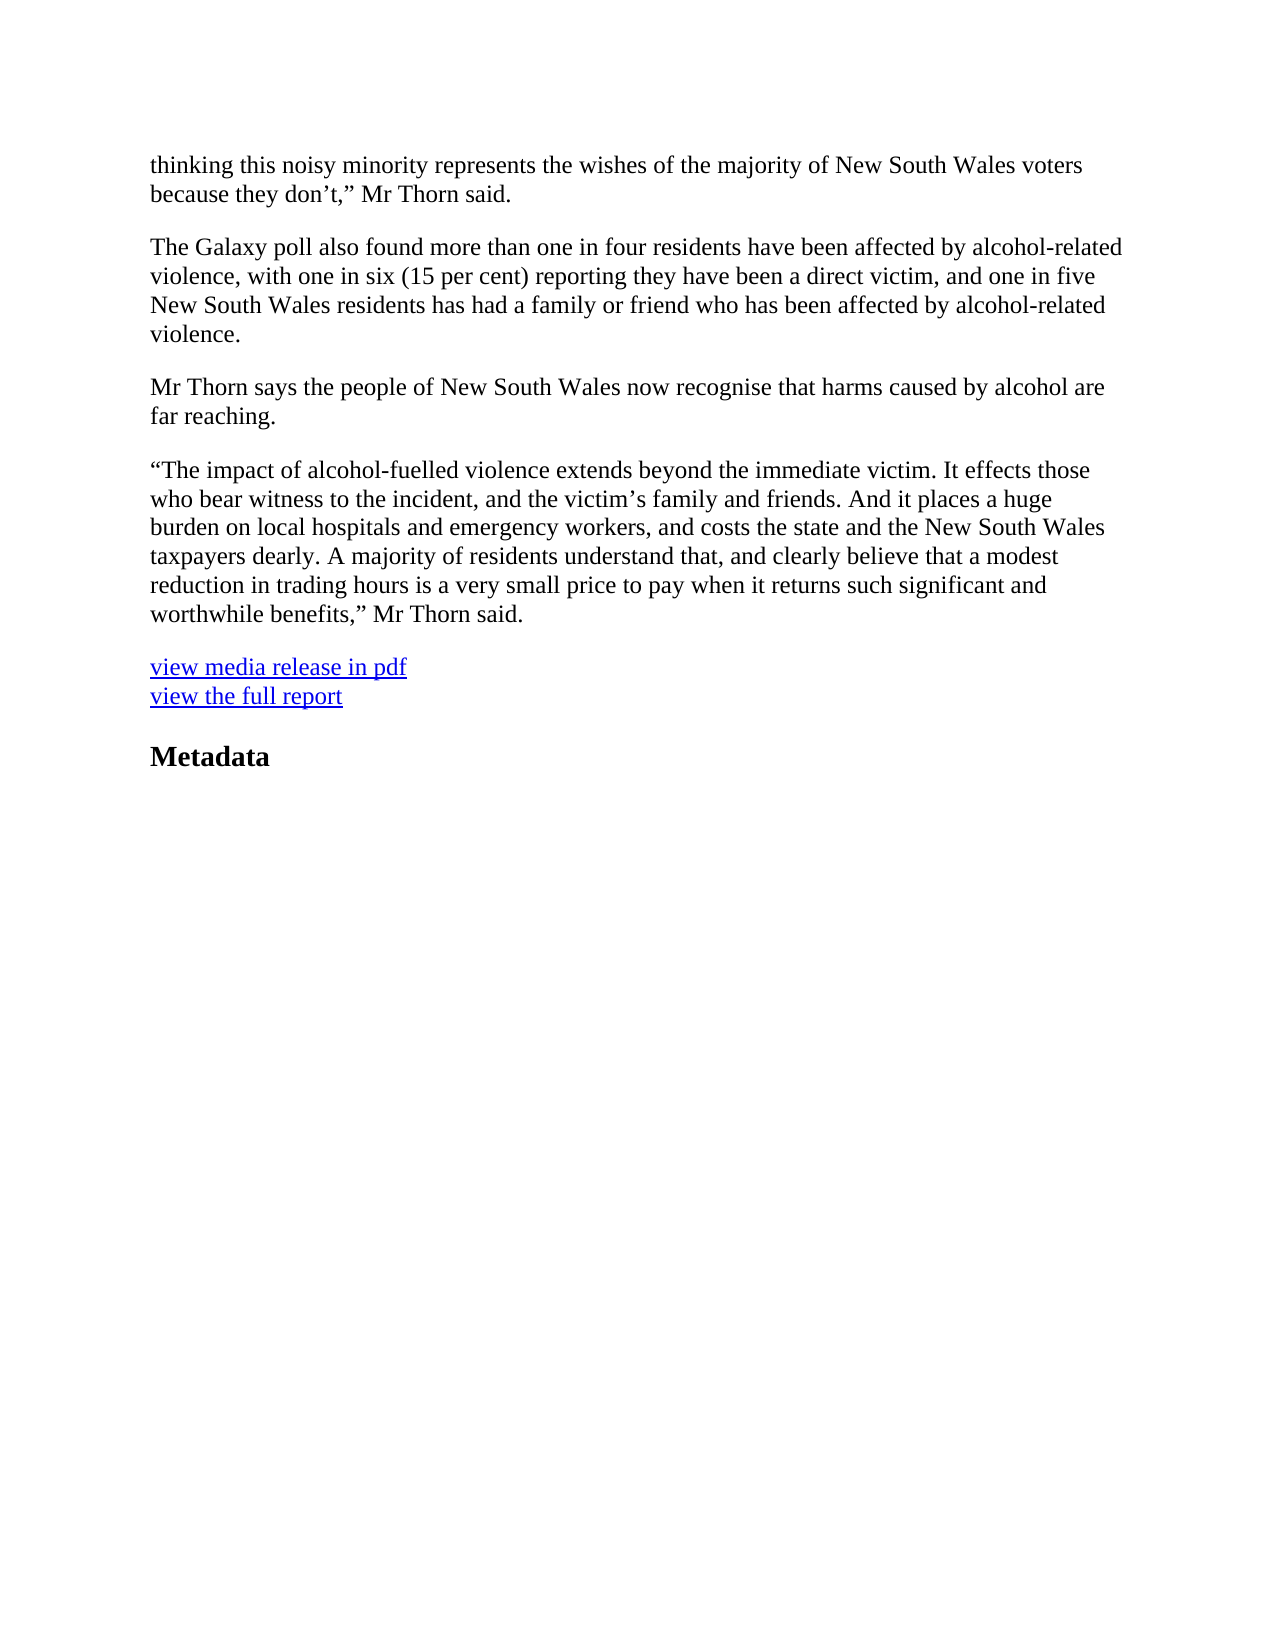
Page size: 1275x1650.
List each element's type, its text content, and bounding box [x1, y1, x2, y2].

text view the full report [150, 681, 1125, 710]
text view media release in pdf [150, 652, 1125, 681]
subtitle Metadata [150, 739, 1125, 773]
text Mr Thorn says the people of New South Wales now recognise that harms caused by alcohol are far reaching. [150, 372, 1125, 430]
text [150, 150, 1125, 207]
text The Galaxy poll also found more than one in four residents have been affected by alcohol-related violence, with one in six (15 per cent) reporting they have been a direct victim, and one in five New South Wales residents has had a family or friend who has been affected by alcohol-related violence. [150, 232, 1125, 347]
text “The impact of alcohol-fuelled violence extends beyond the immediate victim. It effects those who bear witness to the incident, and the victim’s family and friends. And it places a huge burden on local hospitals and emergency workers, and costs the state and the New South Wales taxpayers dearly. A majority of residents understand that, and clearly believe that a modest reduction in trading hours is a very small price to pay when it returns such significant and worthwhile benefits,” Mr Thorn said. [150, 455, 1125, 627]
